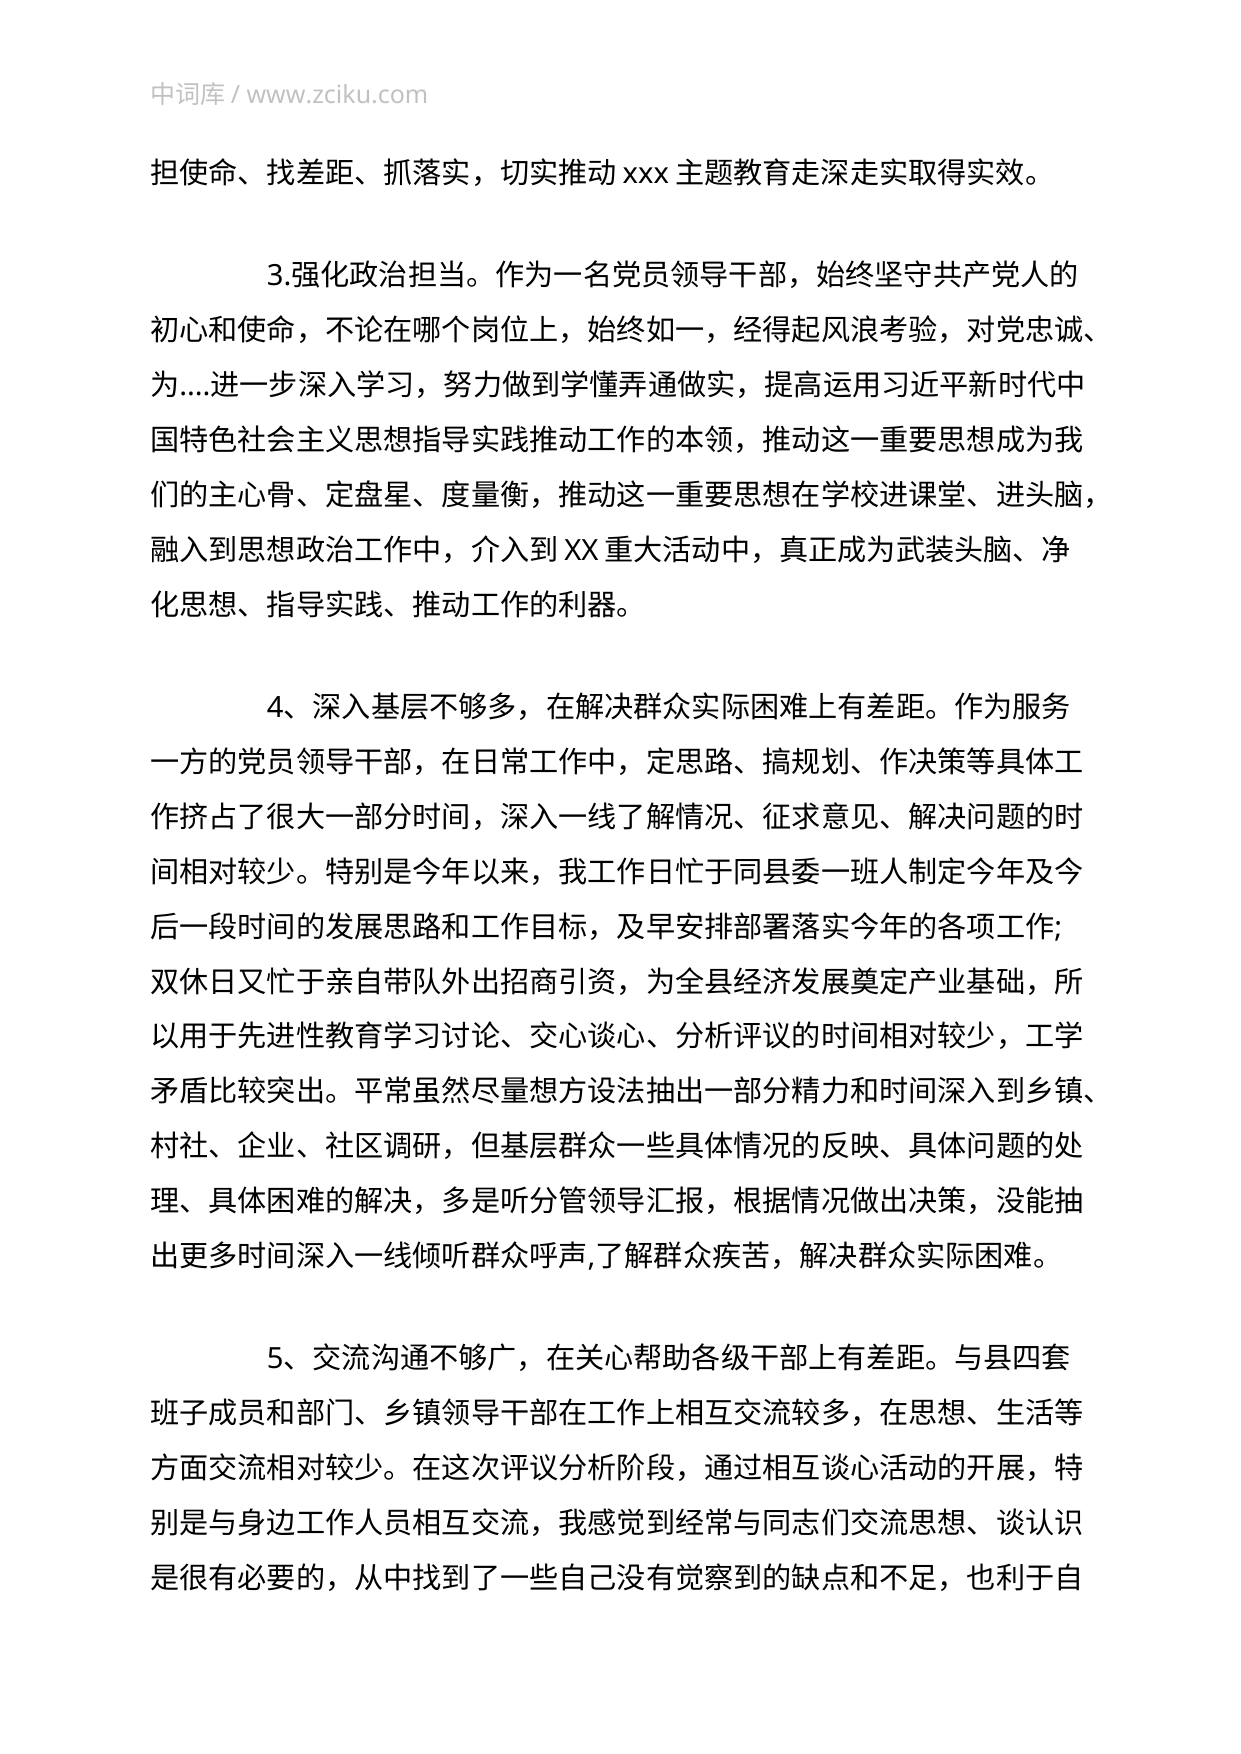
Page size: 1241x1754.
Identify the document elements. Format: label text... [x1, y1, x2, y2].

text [150, 1334, 1090, 1597]
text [150, 150, 1090, 192]
text 3.强化政治担当。作为一名党员领导干部，始终坚守共产党人的初心和使命，不论在哪个岗位上，始终如一，经得起风浪考验，对党忠诚、为....进一步深入学习，努力做到学懂弄通做实，提高运用习近平新时代中国特色社会主义思想指导实践推动工作的本领，推动这一重要思想成为我们的主心骨、定盘星、度量衡，推动这一重要思想在学校进课堂、进头脑，融入到思想政治工作中，介入到XX重大活动中，真正成为武装头脑、净化思想、指导实践、推动工作的利器。 [150, 252, 1090, 624]
text 4、深入基层不够多，在解决群众实际困难上有差距。作为服务一方的党员领导干部，在日常工作中，定思路、搞规划、作决策等具体工作挤占了很大一部分时间，深入一线了解情况、征求意见、解决问题的时间相对较少。特别是今年以来，我工作日忙于同县委一班人制定今年及今后一段时间的发展思路和工作目标，及早安排部署落实今年的各项工作;双休日又忙于亲自带队外出招商引资，为全县经济发展奠定产业基础，所以用于先进性教育学习讨论、交心谈心、分析评议的时间相对较少，工学矛盾比较突出。平常虽然尽量想方设法抽出一部分精力和时间深入到乡镇、村社、企业、社区调研，但基层群众一些具体情况的反映、具体问题的处理、具体困难的解决，多是听分管领导汇报，根据情况做出决策，没能抽出更多时间深入一线倾听群众呼声,了解群众疾苦，解决群众实际困难。 [150, 683, 1090, 1275]
